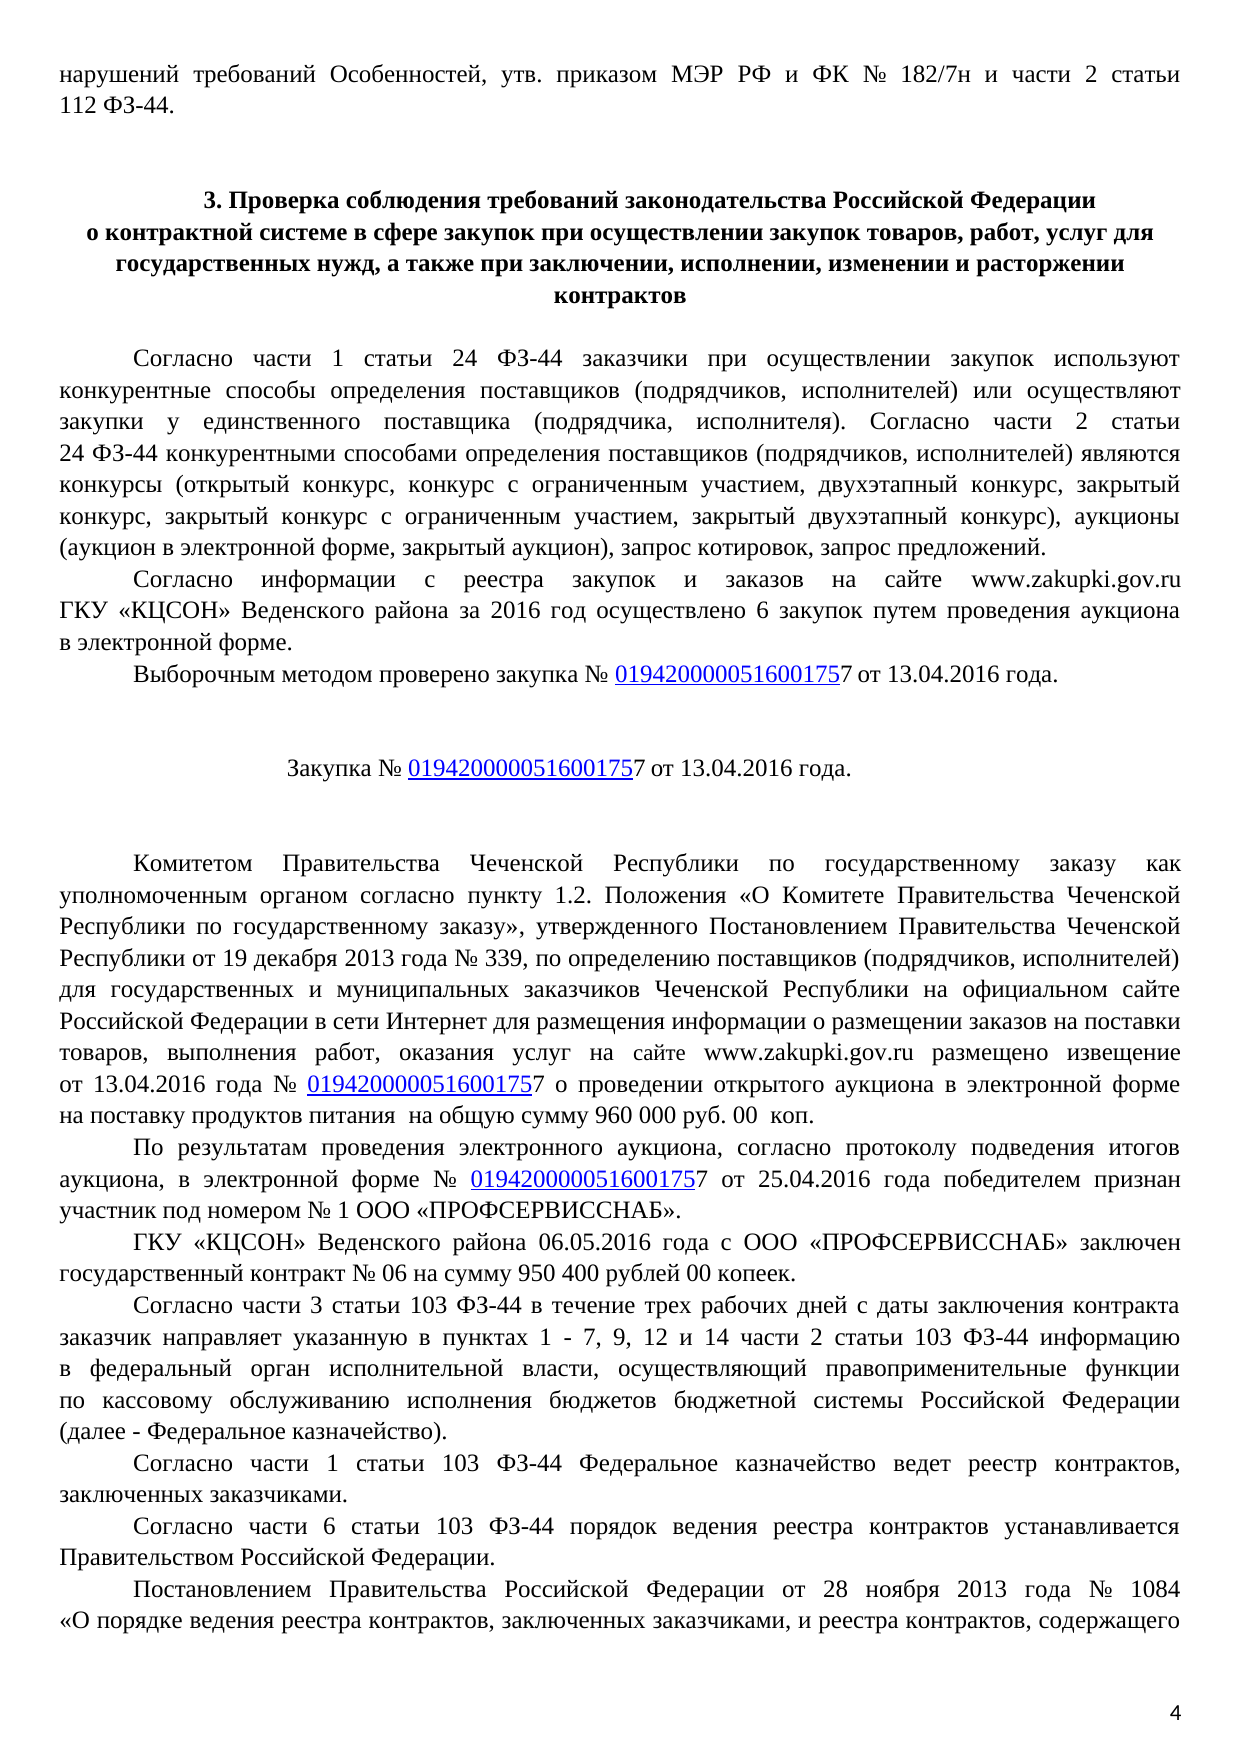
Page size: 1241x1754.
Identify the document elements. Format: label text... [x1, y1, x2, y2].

text Комитетом Правительства Чеченской Республики по государственному заказу как уполномоченным органом согласно пункту 1.2. Положения «О Комитете Правительства Чеченской Республики по государственному заказу», утвержденного Постановлением Правительства Чеченской Республики от 19 декабря 2013 года № 339, по определению поставщиков (подрядчиков, исполнителей) для государственных и муниципальных заказчиков Чеченской Республики на официальном сайте Российской Федерации в сети Интернет для размещения информации о размещении заказов на поставки товаров, выполнения работ, оказания услуг на сайте www.zakupki.gov.ru размещено извещение от 13.04.2016 года № 0194200000516001757 о проведении открытого аукциона в электронной форме на поставку продуктов питания на общую сумму 960 000 руб. 00 коп. [59, 848, 1181, 1129]
text Закупка № 0194200000516001757 от 13.04.2016 года. [207, 753, 1181, 782]
text ГКУ «КЦСОН» Веденского района 06.05.2016 года с ООО «ПРОФСЕРВИССНАБ» заключен государственный контракт № 06 на сумму 950 400 рублей 00 копеек. [59, 1227, 1181, 1287]
text Согласно части 3 статьи 103 ФЗ-44 в течение трех рабочих дней с даты заключения контракта заказчик направляет указанную в пунктах 1 - 7, 9, 12 и 14 части 2 статьи 103 ФЗ-44 информацию в федеральный орган исполнительной власти, осуществляющий правоприменительные функции по кассовому обслуживанию исполнения бюджетов бюджетной системы Российской Федерации (далее - Федеральное казначейство). [59, 1290, 1181, 1445]
text По результатам проведения электронного аукциона, согласно протоколу подведения итогов аукциона, в электронной форме № 0194200000516001757 от 25.04.2016 года победителем признан участник под номером № 1 ООО «ПРОФСЕРВИССНАБ». [59, 1132, 1181, 1224]
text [59, 88, 1181, 119]
text Выборочным методом проверено закупка № 0194200000516001757 от 13.04.2016 года. [852, 659, 1181, 687]
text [59, 1574, 1181, 1634]
text Согласно части 1 статьи 103 ФЗ-44 Федеральное казначейство ведет реестр контрактов, заключенных заказчиками. [59, 1448, 1181, 1508]
text Согласно части 1 статьи 24 ФЗ-44 заказчики при осуществлении закупок используют конкурентные способы определения поставщиков (подрядчиков, исполнителей) или осуществляют закупки у единственного поставщика (подрядчика, исполнителя). Согласно части 2 статьи 24 ФЗ-44 конкурентными способами определения поставщиков (подрядчиков, исполнителей) являются конкурсы (открытый конкурс, конкурс с ограниченным участием, двухэтапный конкурс, закрытый конкурс, закрытый конкурс с ограниченным участием, закрытый двухэтапный конкурс), аукционы (аукцион в электронной форме, закрытый аукцион), запрос котировок, запрос предложений. [59, 343, 1181, 561]
text Выборочным методом проверено закупка № 0194200000516001757 от 13.04.2016 года. [59, 659, 615, 687]
text Согласно информации с реестра закупок и заказов на сайте www.zakupki.gov.ru ГКУ «КЦСОН» Веденского района за 2016 год осуществлено 6 закупок путем проведения аукциона в электронной форме. [59, 564, 1181, 656]
text 3. Проверка соблюдения требований законодательства Российской Федерации о контрактной системе в сфере закупок при осуществлении закупок товаров, работ, услуг для государственных нужд, а также при заключении, исполнении, изменении и расторжении контрактов [59, 185, 1181, 309]
text Согласно части 6 статьи 103 ФЗ-44 порядок ведения реестра контрактов устанавливается Правительством Российской Федерации. [59, 1511, 1181, 1571]
